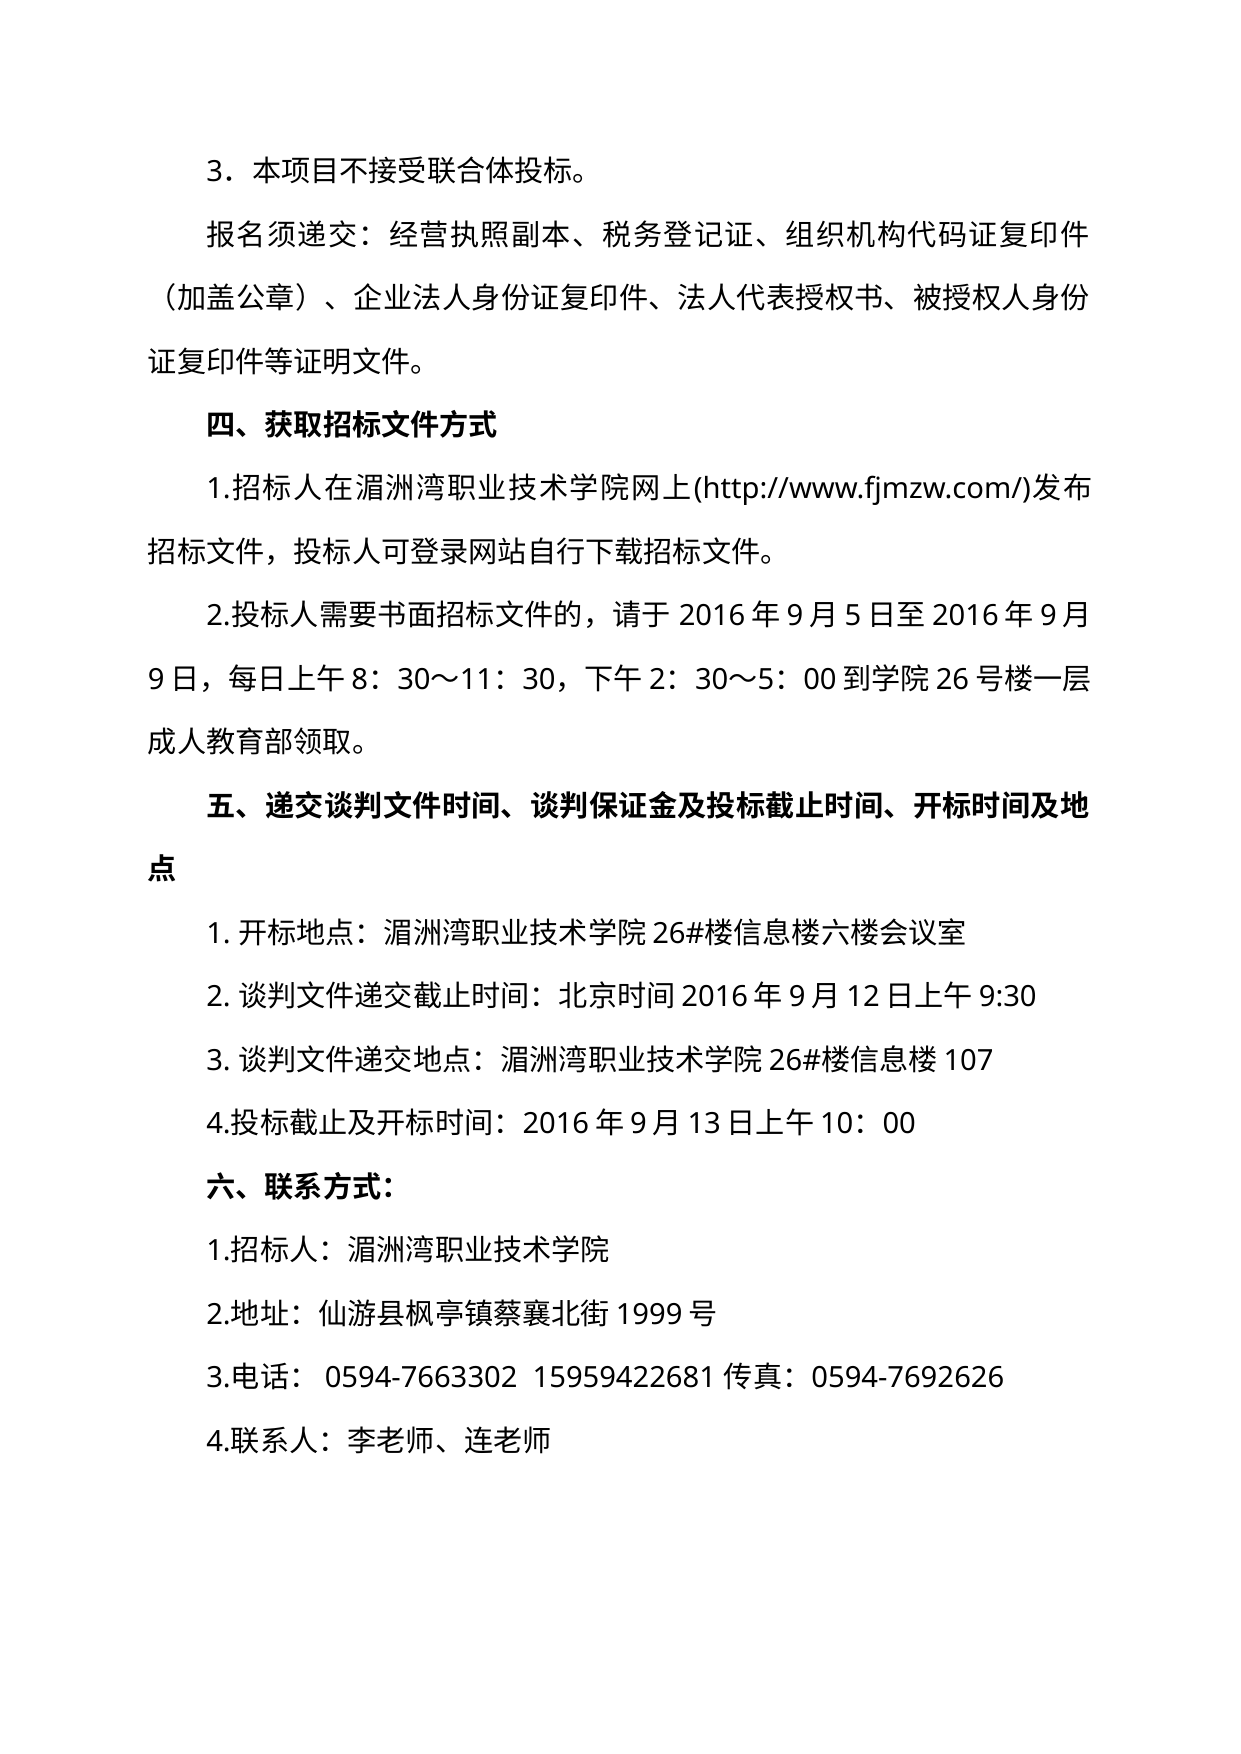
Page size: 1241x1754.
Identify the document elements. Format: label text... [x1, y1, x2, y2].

text 2. 谈判文件递交截止时间：北京时间上午9:30 [148, 973, 1092, 1015]
text 3.电话： 0594-7663302 15959422681 传真：0594-7692626 [148, 1354, 1092, 1396]
text 六、联系方式： [148, 1163, 1092, 1206]
text 五、递交谈判文件时间、谈判保证金及投标截止时间、开标时间及地点 [148, 782, 1092, 888]
text 4.联系人：李老师、连老师 [148, 1418, 1092, 1460]
text 4.投标截止及开标时间：上午10：00 [148, 1100, 1092, 1142]
text 报名须递交：经营执照副本、税务登记证、组织机构代码证复印件（加盖公章）、企业法人身份证复印件、法人代表授权书、被授权人身份证复印件等证明文件。 [148, 211, 1092, 380]
text 2.地址：仙游县枫亭镇蔡襄北街1999号 [148, 1291, 1092, 1333]
text 四、获取招标文件方式 [148, 402, 1092, 444]
text 3. 谈判文件递交地点：湄洲湾职业技术学院26#楼信息楼107 [148, 1036, 1092, 1079]
text 1. 开标地点：湄洲湾职业技术学院26#楼信息楼六楼会议室 [148, 909, 1092, 952]
text 1.招标人在湄洲湾职业技术学院网上(http://www.fjmzw.com/)发布招标文件，投标人可登录网站自行下载招标文件。 [148, 465, 1092, 571]
text 1.招标人：湄洲湾职业技术学院 [148, 1227, 1092, 1269]
text 2.投标人需要书面招标文件的，请于至，每日上午8：30～11：30，下午2：30～5：00到学院26号楼一层成人教育部领取。 [148, 592, 1092, 761]
text 3．本项目不接受联合体投标。 [148, 148, 1092, 190]
